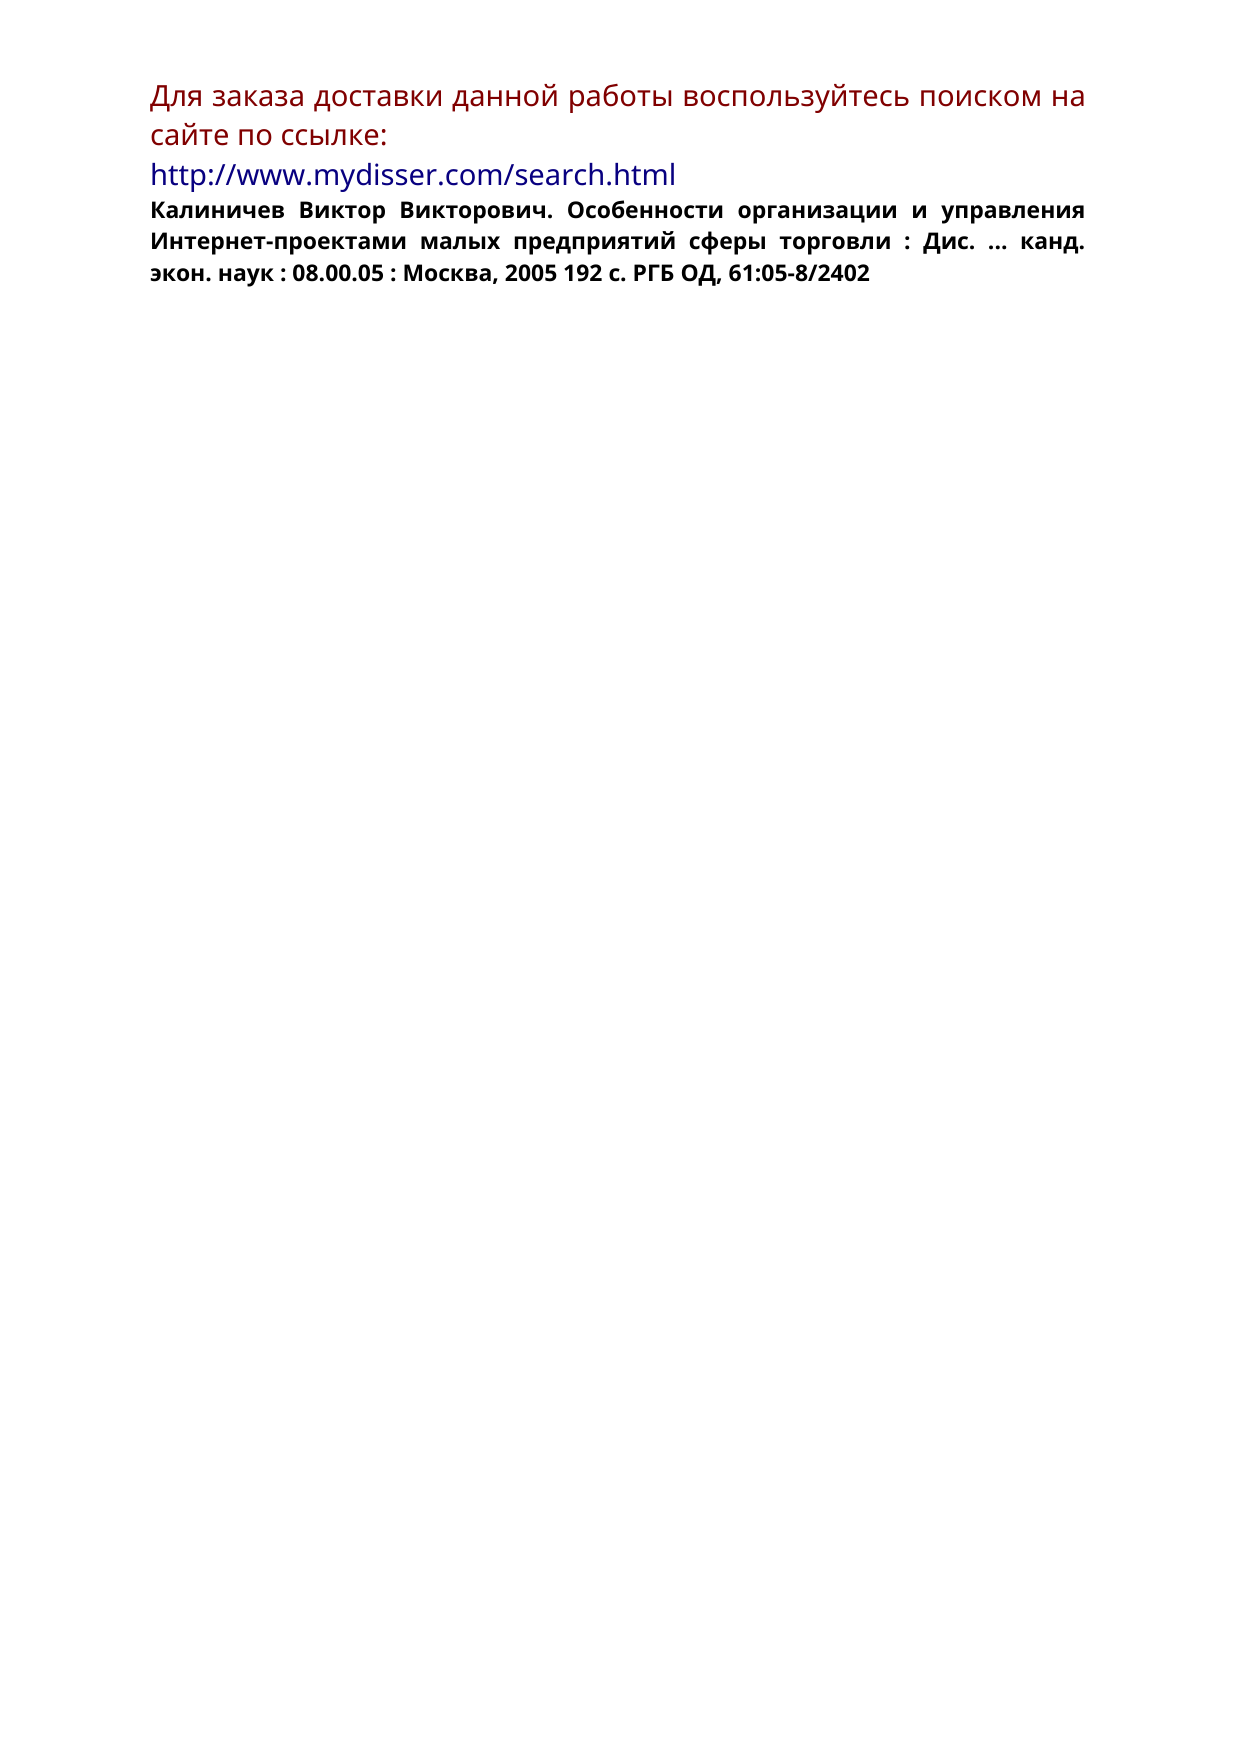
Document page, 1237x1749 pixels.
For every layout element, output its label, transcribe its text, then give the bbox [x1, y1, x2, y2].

text Калиничев Виктор Викторович. Особенности организации и управления Интернет-проектами малых предприятий сферы торговли : Дис. ... канд. экон. наук : 08.00.05 : Москва, 2005 192 c. РГБ ОД, 61:05-8/2402 [150, 194, 1086, 288]
